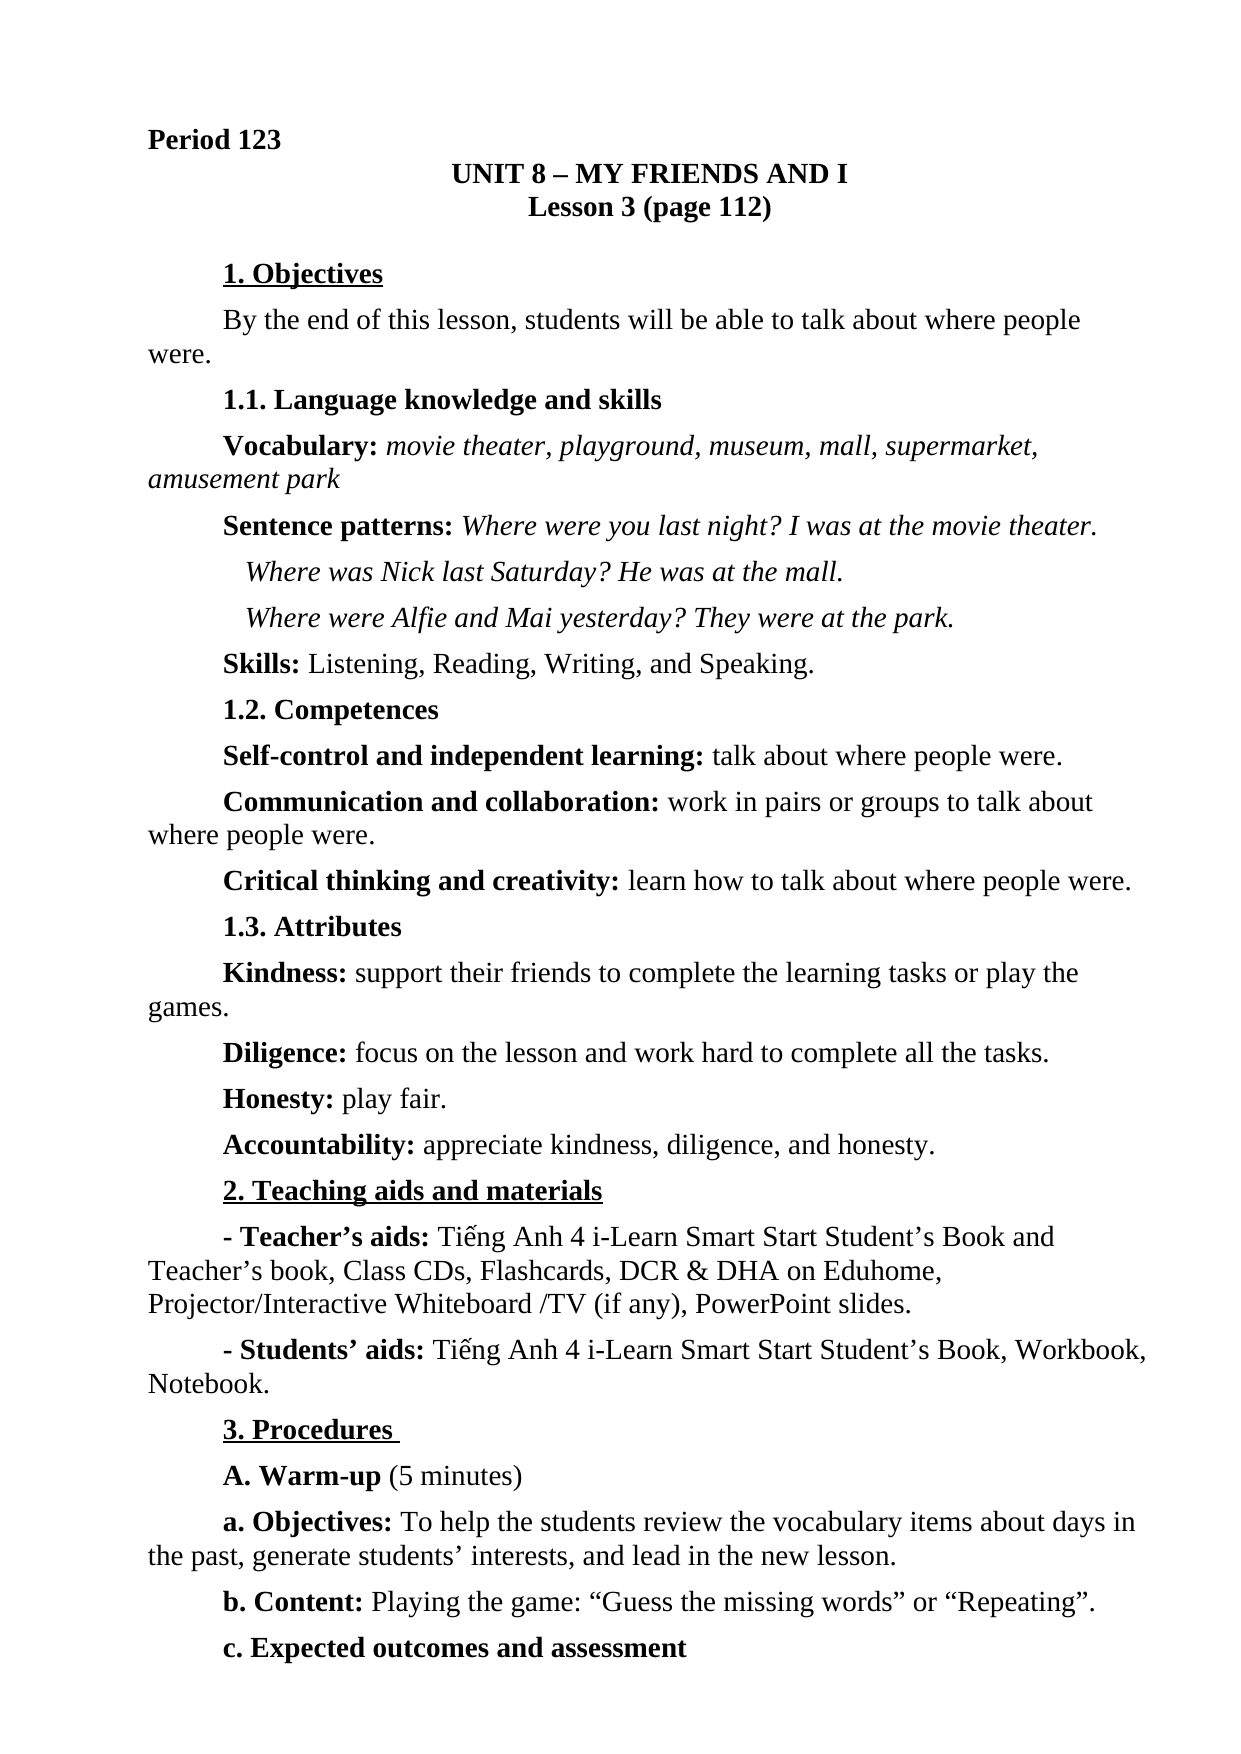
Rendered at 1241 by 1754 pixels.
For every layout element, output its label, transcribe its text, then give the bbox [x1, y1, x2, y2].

text Vocabulary: movie theater, playground, museum, mall, supermarket, amusement park [148, 428, 1152, 495]
text Period 123 [148, 122, 1152, 156]
text 2. Teaching aids and materials [148, 1173, 1152, 1207]
text Skills: Listening, Reading, Writing, and Speaking. [148, 646, 1152, 679]
text Where was Nick last Saturday? He was at the mall. [148, 554, 1152, 587]
text By the end of this lesson, students will be able to talk about where people were. [148, 302, 1152, 369]
text 1.3. Attributes [148, 909, 1152, 943]
text - Teacher’s aids: Tiếng Anh 4 i-Learn Smart Start Student’s Book and Teacher’s book, Class CDs, Flashcards, DCR & DHA on Eduhome, Projector/Interactive Whiteboard /TV (if any), PowerPoint slides. [148, 1219, 1152, 1320]
text b. Content: Playing the game: “Guess the missing words” or “Repeating”. [148, 1584, 1152, 1617]
text Kindness: support their friends to complete the learning tasks or play the games. [148, 956, 1152, 1023]
text Sentence patterns: Where were you last night? I was at the movie theater. [148, 508, 1152, 541]
text Where were Alfie and Mai yesterday? They were at the park. [148, 600, 1152, 633]
text Diligence: focus on the lesson and work hard to complete all the tasks. [148, 1035, 1152, 1069]
text a. Objectives: To help the students review the vocabulary items about days in the past, generate students’ interests, and lead in the new lesson. [148, 1504, 1152, 1571]
text Honesty: play fair. [148, 1081, 1152, 1115]
text - Students’ aids: Tiếng Anh 4 i-Learn Smart Start Student’s Book, Workbook, Notebook. [148, 1332, 1152, 1399]
text Lesson 3 (page 112) [148, 189, 1152, 223]
text 1.2. Competences [148, 692, 1152, 725]
text 1.1. Language knowledge and skills [148, 382, 1152, 416]
text UNIT 8 – MY FRIENDS AND I [148, 156, 1152, 189]
text 1. Objectives [148, 256, 1152, 290]
text Communication and collaboration: work in pairs or groups to talk about where people were. [148, 784, 1152, 851]
text Self-control and independent learning: talk about where people were. [148, 738, 1152, 771]
text 3. Procedures [148, 1412, 1152, 1446]
text c. Expected outcomes and assessment [148, 1630, 1152, 1663]
text Accountability: appreciate kindness, diligence, and honesty. [148, 1127, 1152, 1161]
text Critical thinking and creativity: learn how to talk about where people were. [148, 863, 1152, 897]
text A. Warm-up (5 minutes) [148, 1458, 1152, 1492]
